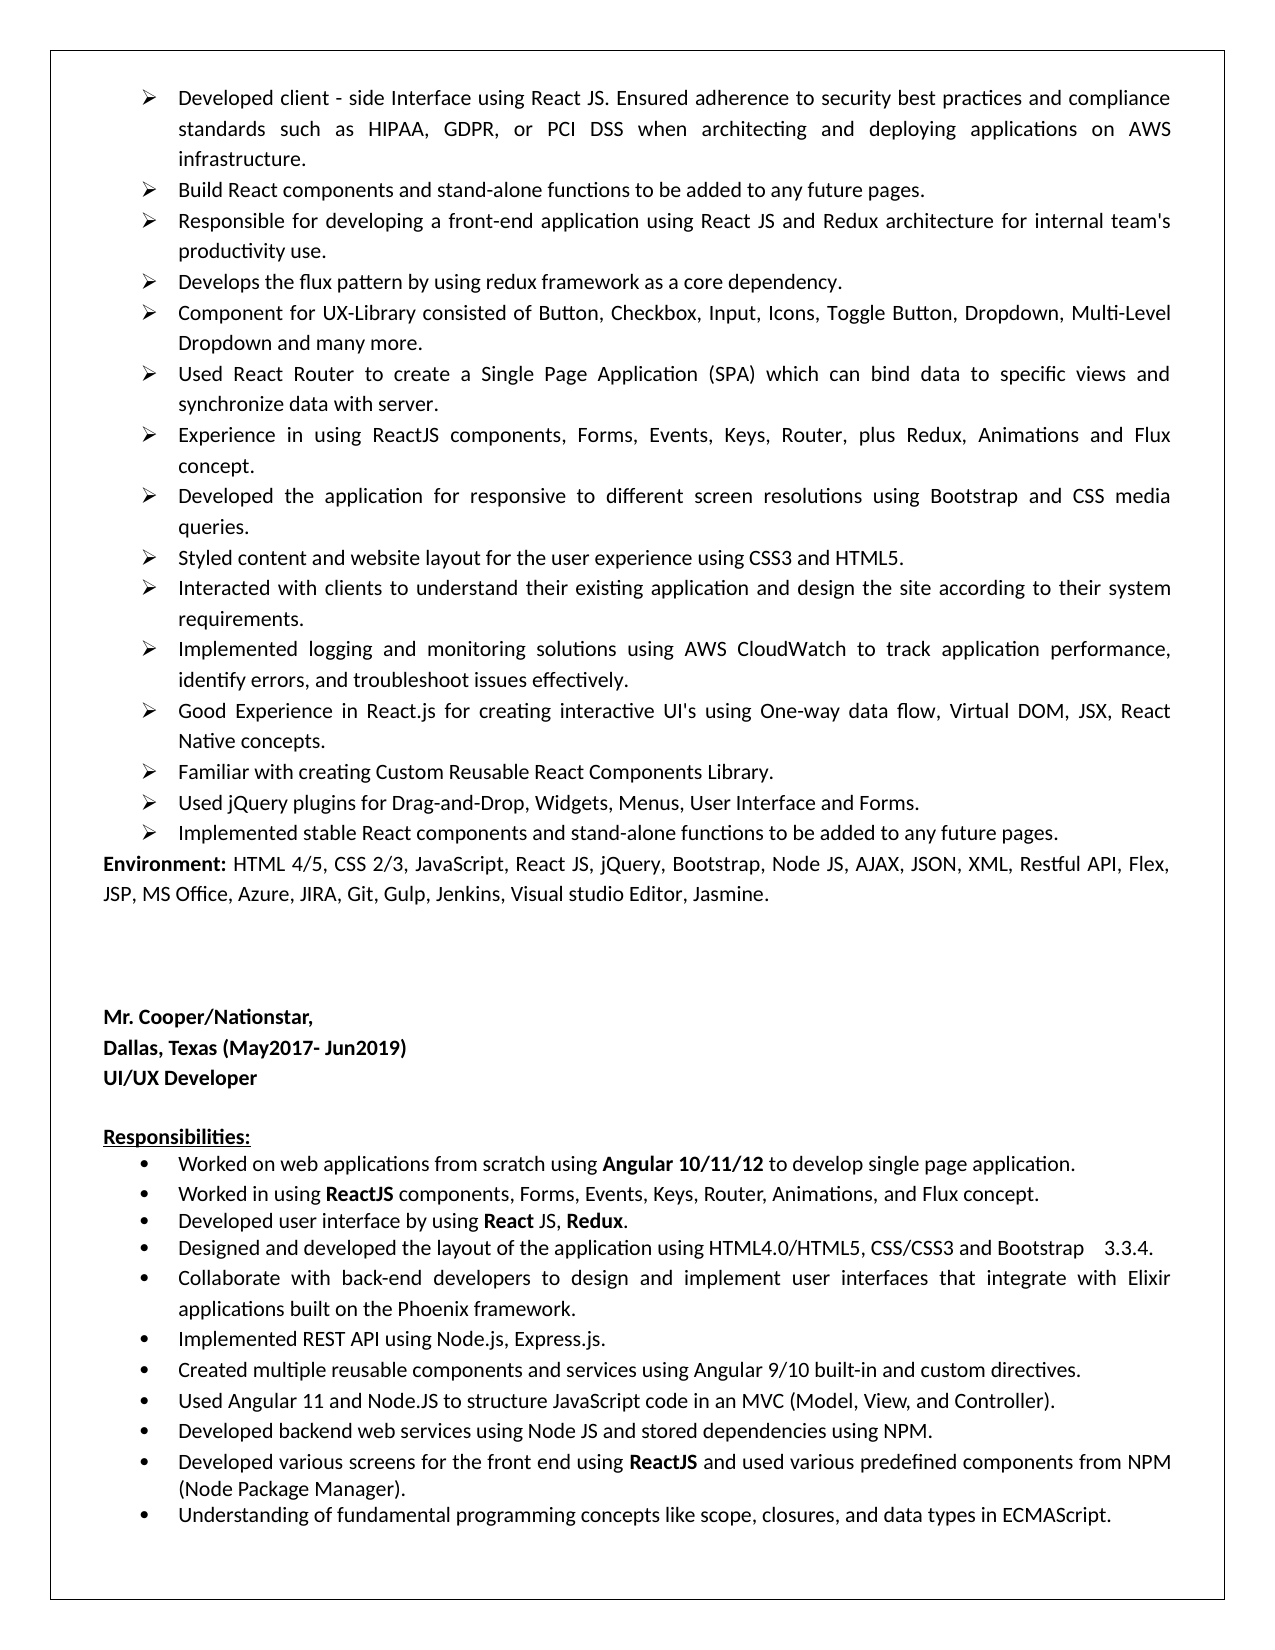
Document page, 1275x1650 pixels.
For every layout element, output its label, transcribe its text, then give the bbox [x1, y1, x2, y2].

list Created multiple reusable components and services using Angular 9/10 built-in and custom directives. [141, 1356, 1172, 1383]
list Develops the flux pattern by using redux framework as a core dependency. [141, 268, 1172, 295]
list Used React Router to create a Single Page Application (SPA) which can bind data to specific views and synchronize data with server. [141, 360, 1172, 417]
text Environment: HTML 4/5, CSS 2/3, JavaScript, React JS, jQuery, Bootstrap, Node JS, AJAX, JSON, XML, Restful API, Flex, JSP, MS Office, Azure, JIRA, Git, Gulp, Jenkins, Visual studio Editor, Jasmine. [103, 850, 1172, 907]
list Developed backend web services using Node JS and stored dependencies using NPM. [141, 1417, 1172, 1444]
list Experience in using ReactJS components, Forms, Events, Keys, Router, plus Redux, Animations and Flux concept. [141, 421, 1172, 478]
list Implemented stable React components and stand-alone functions to be added to any future pages. [141, 819, 1172, 846]
list Developed user interface by using React JS, Redux. [141, 1207, 1172, 1234]
list Implemented REST API using Node.js, Express.js. [141, 1326, 1172, 1352]
list Collaborate with back-end developers to design and implement user interfaces that integrate with Elixir applications built on the Phoenix framework. [141, 1264, 1172, 1322]
list Developed various screens for the front end using ReactJS and used various predefined components from NPM (Node Package Manager). [141, 1448, 1172, 1501]
list Familiar with creating Custom Reusable React Components Library. [141, 758, 1172, 785]
list Worked on web applications from scratch using Angular 10/11/12 to develop single page application. [141, 1150, 1172, 1176]
text UI/UX Developer [103, 1064, 1172, 1091]
list Responsible for developing a front-end application using React JS and Redux architecture for internal team's productivity use. [141, 207, 1172, 264]
list Understanding of fundamental programming concepts like scope, closures, and data types in ECMAScript. [141, 1501, 1172, 1528]
list Developed the application for responsive to different screen resolutions using Bootstrap and CSS media queries. [141, 482, 1172, 540]
list Designed and developed the layout of the application using HTML4.0/HTML5, CSS/CSS3 and Bootstrap 3.3.4. [141, 1234, 1172, 1260]
list Used Angular 11 and Node.JS to structure JavaScript code in an MVC (Model, View, and Controller). [141, 1387, 1172, 1413]
list Build React components and stand-alone functions to be added to any future pages. [141, 176, 1172, 203]
list Good Experience in React.js for creating interactive UI's using One-way data flow, Virtual DOM, JSX, React Native concepts. [141, 697, 1172, 754]
list Interacted with clients to understand their existing application and design the site according to their system requirements. [141, 574, 1172, 632]
list Component for UX-Library consisted of Button, Checkbox, Input, Icons, Toggle Button, Dropdown, Multi-Level Dropdown and many more. [141, 299, 1172, 356]
list Used jQuery plugins for Drag-and-Drop, Widgets, Menus, User Interface and Forms. [141, 789, 1172, 815]
list Worked in using ReactJS components, Forms, Events, Keys, Router, Animations, and Flux concept. [141, 1180, 1172, 1207]
text Responsibilities: [103, 1123, 1172, 1150]
list Implemented logging and monitoring solutions using AWS CloudWatch to track application performance, identify errors, and troubleshoot issues effectively. [141, 636, 1172, 693]
list Styled content and website layout for the user experience using CSS3 and HTML5. [141, 544, 1172, 570]
text Mr. Cooper/Nationstar, [103, 1003, 1172, 1030]
list Developed client - side Interface using React JS. Ensured adherence to security best practices and compliance standards such as HIPAA, GDPR, or PCI DSS when architecting and deploying applications on AWS infrastructure. [141, 84, 1172, 172]
text Dallas, Texas (May2017- Jun2019) [103, 1034, 1172, 1060]
